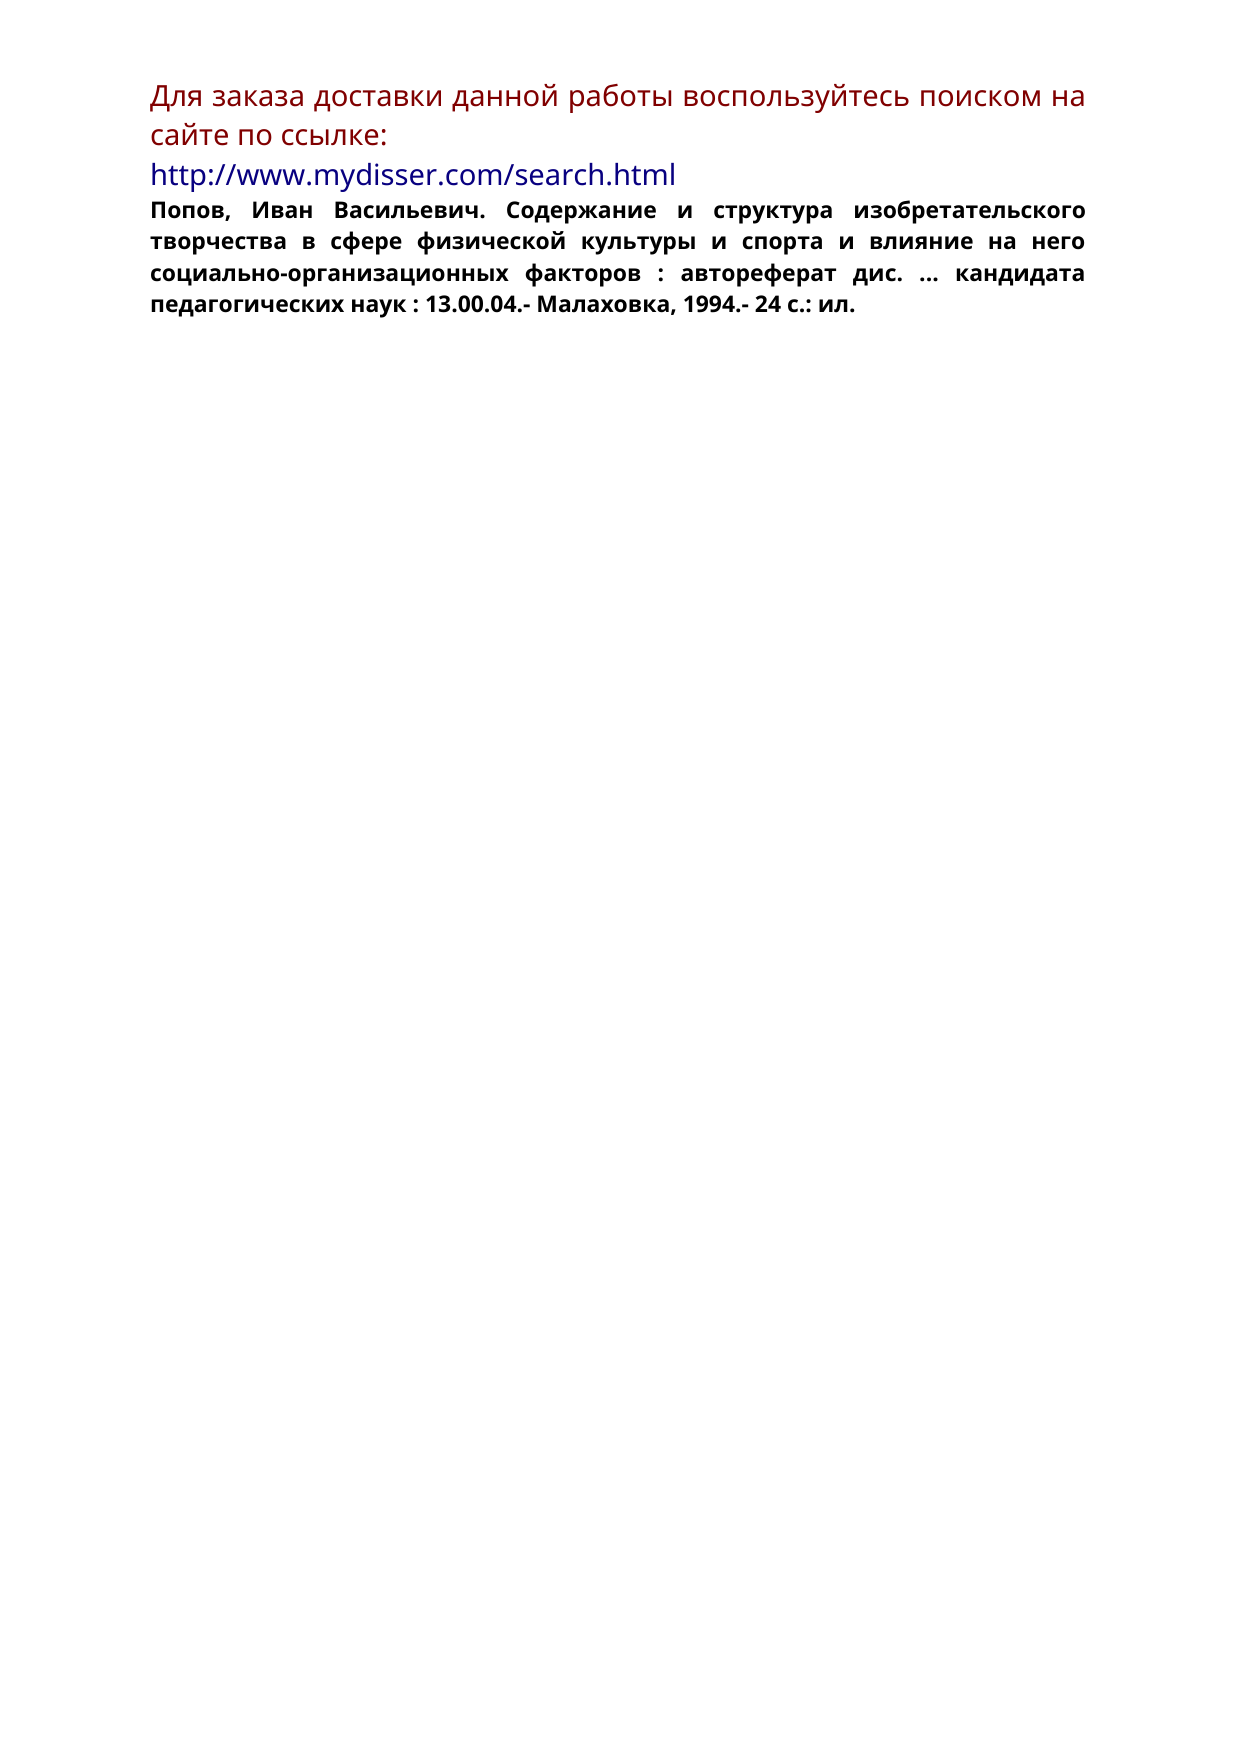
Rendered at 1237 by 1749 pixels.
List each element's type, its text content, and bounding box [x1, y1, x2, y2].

text Попов, Иван Васильевич. Содержание и структура изобретательского творчества в сфере физической культуры и спорта и влияние на него социально-организационных факторов : автореферат дис. ... кандидата педагогических наук : 13.00.04.- Малаховка, 1994.- 24 с.: ил. [150, 194, 1086, 319]
